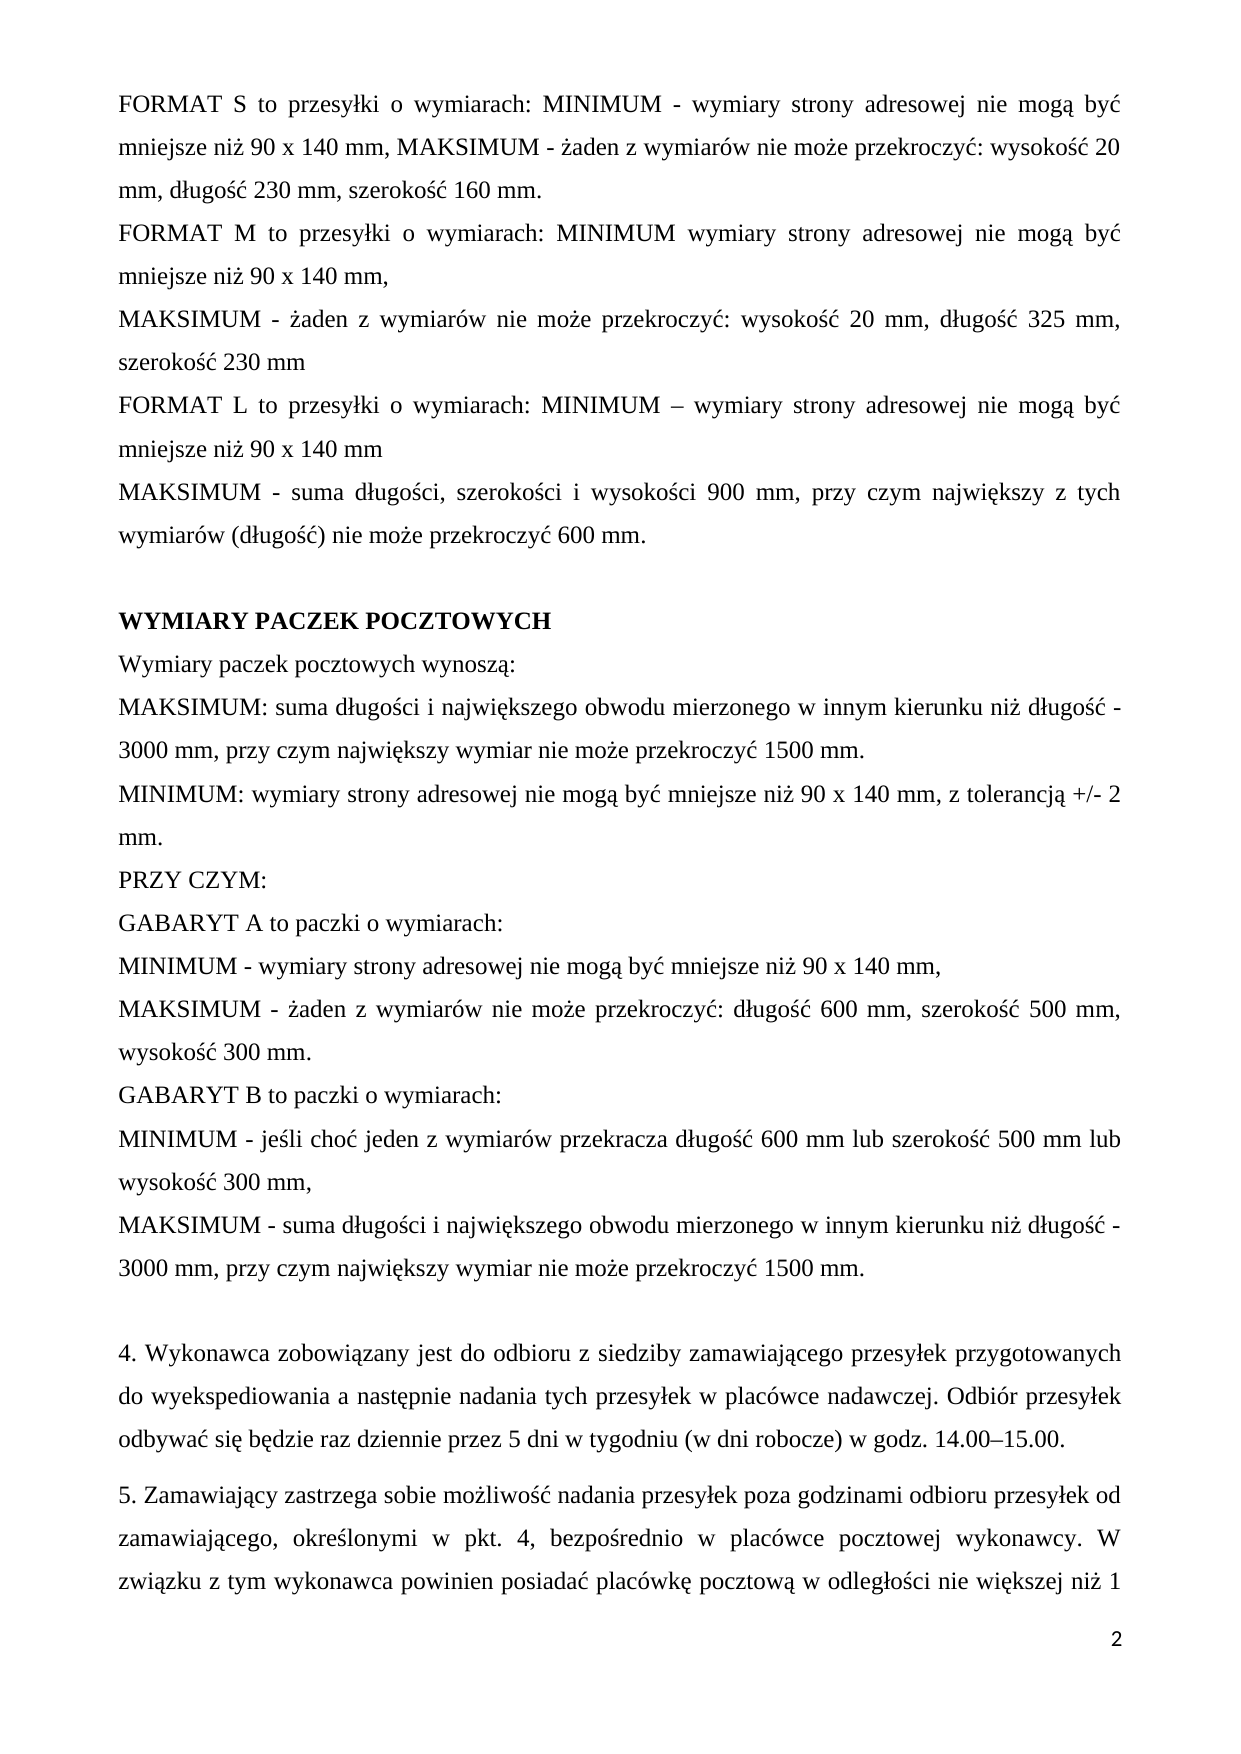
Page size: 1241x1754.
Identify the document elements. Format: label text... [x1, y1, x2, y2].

text MINIMUM - jeśli choć jeden z wymiarów przekracza długość 600 mm lub szerokość 500 mm lub wysokość 300 mm, [118, 1124, 1122, 1196]
text MAKSIMUM - żaden z wymiarów nie może przekroczyć: długość 600 mm, szerokość 500 mm, wysokość 300 mm. [118, 994, 1122, 1066]
text PRZY CZYM: [118, 865, 1122, 894]
text MAKSIMUM: suma długości i największego obwodu mierzonego w innym kierunku niż długość - 3000 mm, przy czym największy wymiar nie może przekroczyć 1500 mm. [118, 692, 1122, 764]
text MINIMUM: wymiary strony adresowej nie mogą być mniejsze niż 90 x 140 mm, z tolerancją +/- 2 mm. [118, 779, 1122, 851]
text MAKSIMUM - suma długości i największego obwodu mierzonego w innym kierunku niż długość - 3000 mm, przy czym największy wymiar nie może przekroczyć 1500 mm. [118, 1210, 1122, 1282]
text Wymiary paczek pocztowych wynoszą: [118, 649, 1122, 678]
text MINIMUM - wymiary strony adresowej nie mogą być mniejsze niż 90 x 140 mm, [118, 951, 1122, 980]
text WYMIARY PACZEK POCZTOWYCH [118, 606, 1122, 635]
text FORMAT S to przesyłki o wymiarach: MINIMUM - wymiary strony adresowej nie mogą być mniejsze niż 90 x 140 mm, MAKSIMUM - żaden z wymiarów nie może przekroczyć: wysokość 20 mm, długość 230 mm, szerokość 160 mm. [118, 89, 1122, 204]
text FORMAT M to przesyłki o wymiarach: MINIMUM wymiary strony adresowej nie mogą być mniejsze niż 90 x 140 mm, [118, 218, 1122, 290]
text MAKSIMUM - żaden z wymiarów nie może przekroczyć: wysokość 20 mm, długość 325 mm, szerokość 230 mm [118, 304, 1122, 376]
text GABARYT B to paczki o wymiarach: [118, 1081, 1122, 1109]
text 4. Wykonawca zobowiązany jest do odbioru z siedziby zamawiającego przesyłek przygotowanych do wyekspediowania a następnie nadania tych przesyłek w placówce nadawczej. Odbiór przesyłek odbywać się będzie raz dziennie przez 5 dni w tygodniu (w dni robocze) w godz. 14.00–15.00. [118, 1338, 1122, 1453]
text GABARYT A to paczki o wymiarach: [118, 908, 1122, 937]
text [118, 1480, 1122, 1595]
text FORMAT L to przesyłki o wymiarach: MINIMUM – wymiary strony adresowej nie mogą być mniejsze niż 90 x 140 mm [118, 391, 1122, 462]
text MAKSIMUM - suma długości, szerokości i wysokości 900 mm, przy czym największy z tych wymiarów (długość) nie może przekroczyć 600 mm. [118, 477, 1122, 549]
